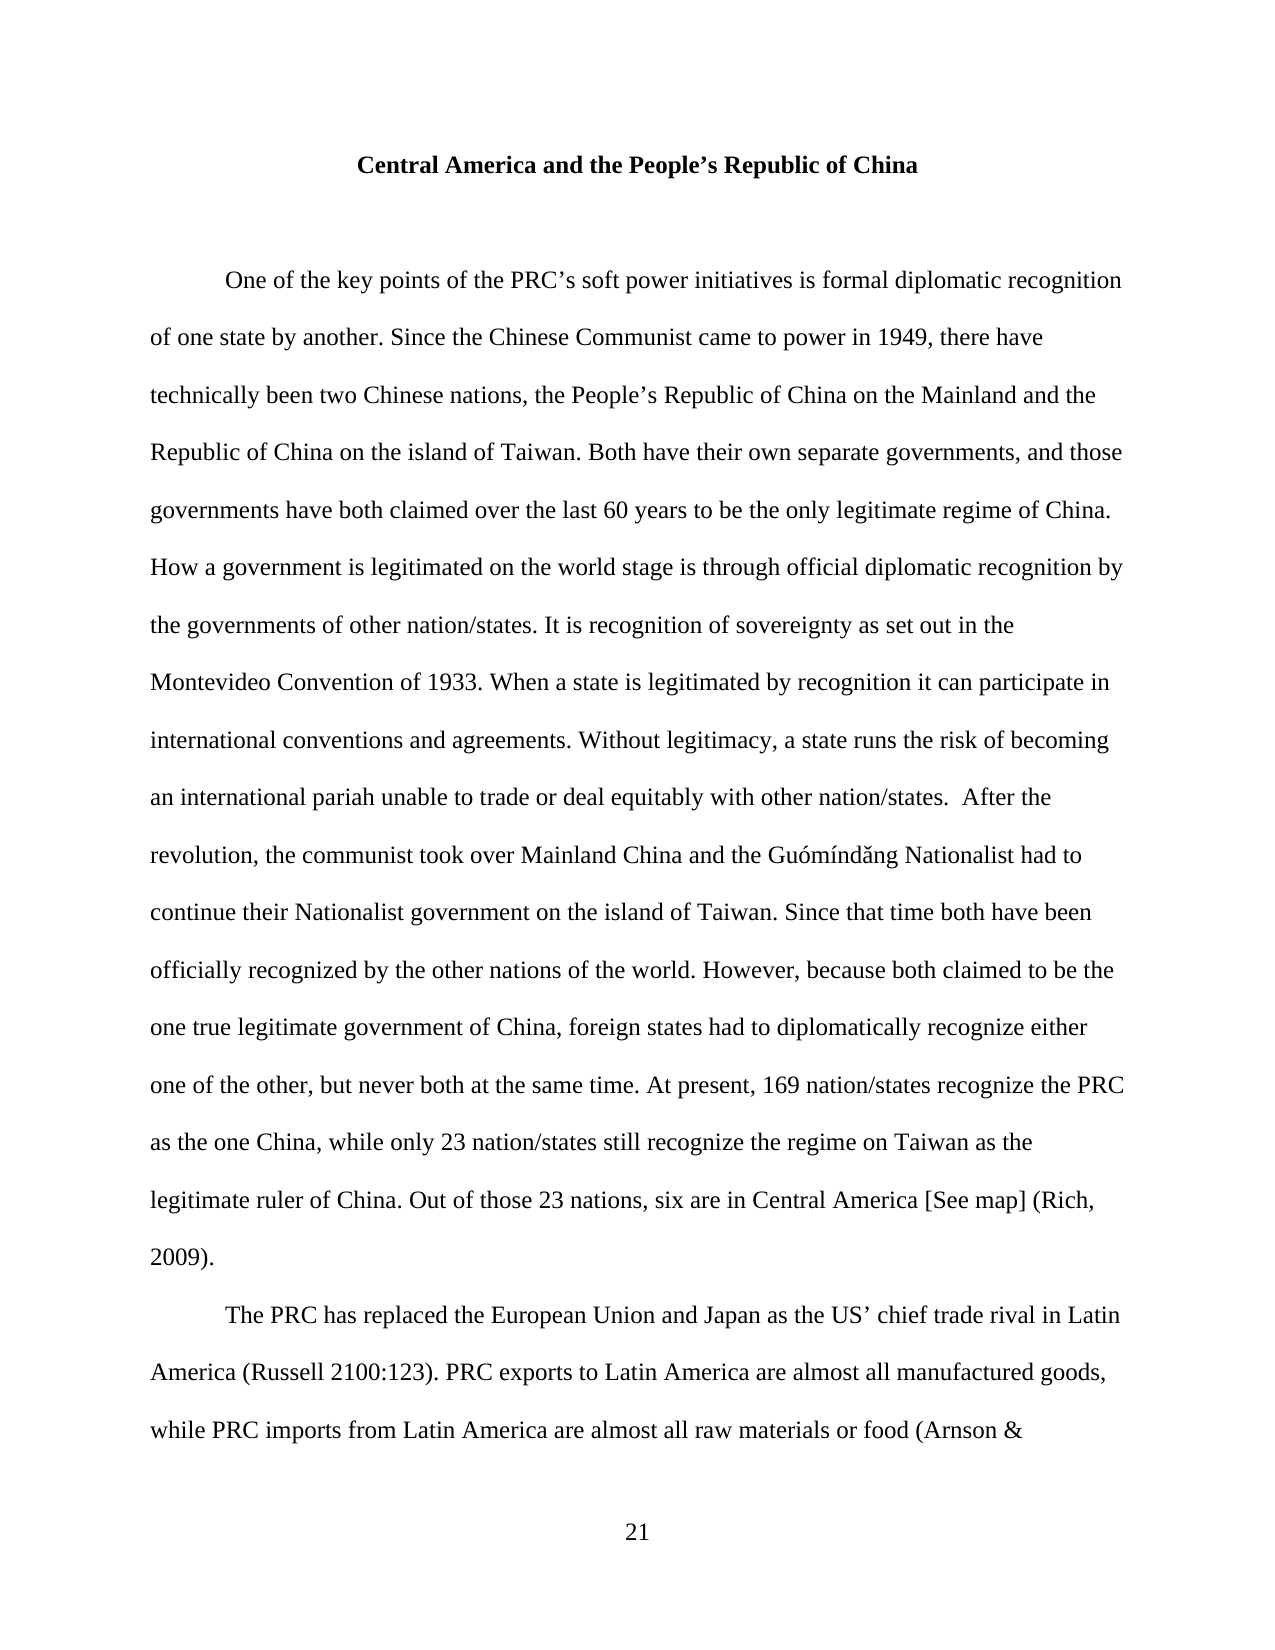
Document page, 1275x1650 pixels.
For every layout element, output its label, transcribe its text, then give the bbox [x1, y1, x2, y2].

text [150, 1300, 1125, 1444]
text Central America and the People’s Republic of China [150, 150, 1125, 179]
text One of the key points of the PRC’s soft power initiatives is formal diplomatic recognition of one state by another. Since the Chinese Communist came to power in 1949, there have technically been two Chinese nations, the People’s Republic of China on the Mainland and the Republic of China on the island of Taiwan. Both have their own separate governments, and those governments have both claimed over the last 60 years to be the only legitimate regime of China. How a government is legitimated on the world stage is through official diplomatic recognition by the governments of other nation/states. It is recognition of sovereignty as set out in the Montevideo Convention of 1933. When a state is legitimated by recognition it can participate in international conventions and agreements. Without legitimacy, a state runs the risk of becoming an international pariah unable to trade or deal equitably with other nation/states. After the revolution, the communist took over Mainland China and the Guómíndǎng Nationalist had to continue their Nationalist government on the island of Taiwan. Since that time both have been officially recognized by the other nations of the world. However, because both claimed to be the one true legitimate government of China, foreign states had to diplomatically recognize either one of the other, but never both at the same time. At present, 169 nation/states recognize the PRC as the one China, while only 23 nation/states still recognize the regime on Taiwan as the legitimate ruler of China. Out of those 23 nations, six are in Central America [See map] (Rich, 2009). [150, 265, 1125, 1271]
